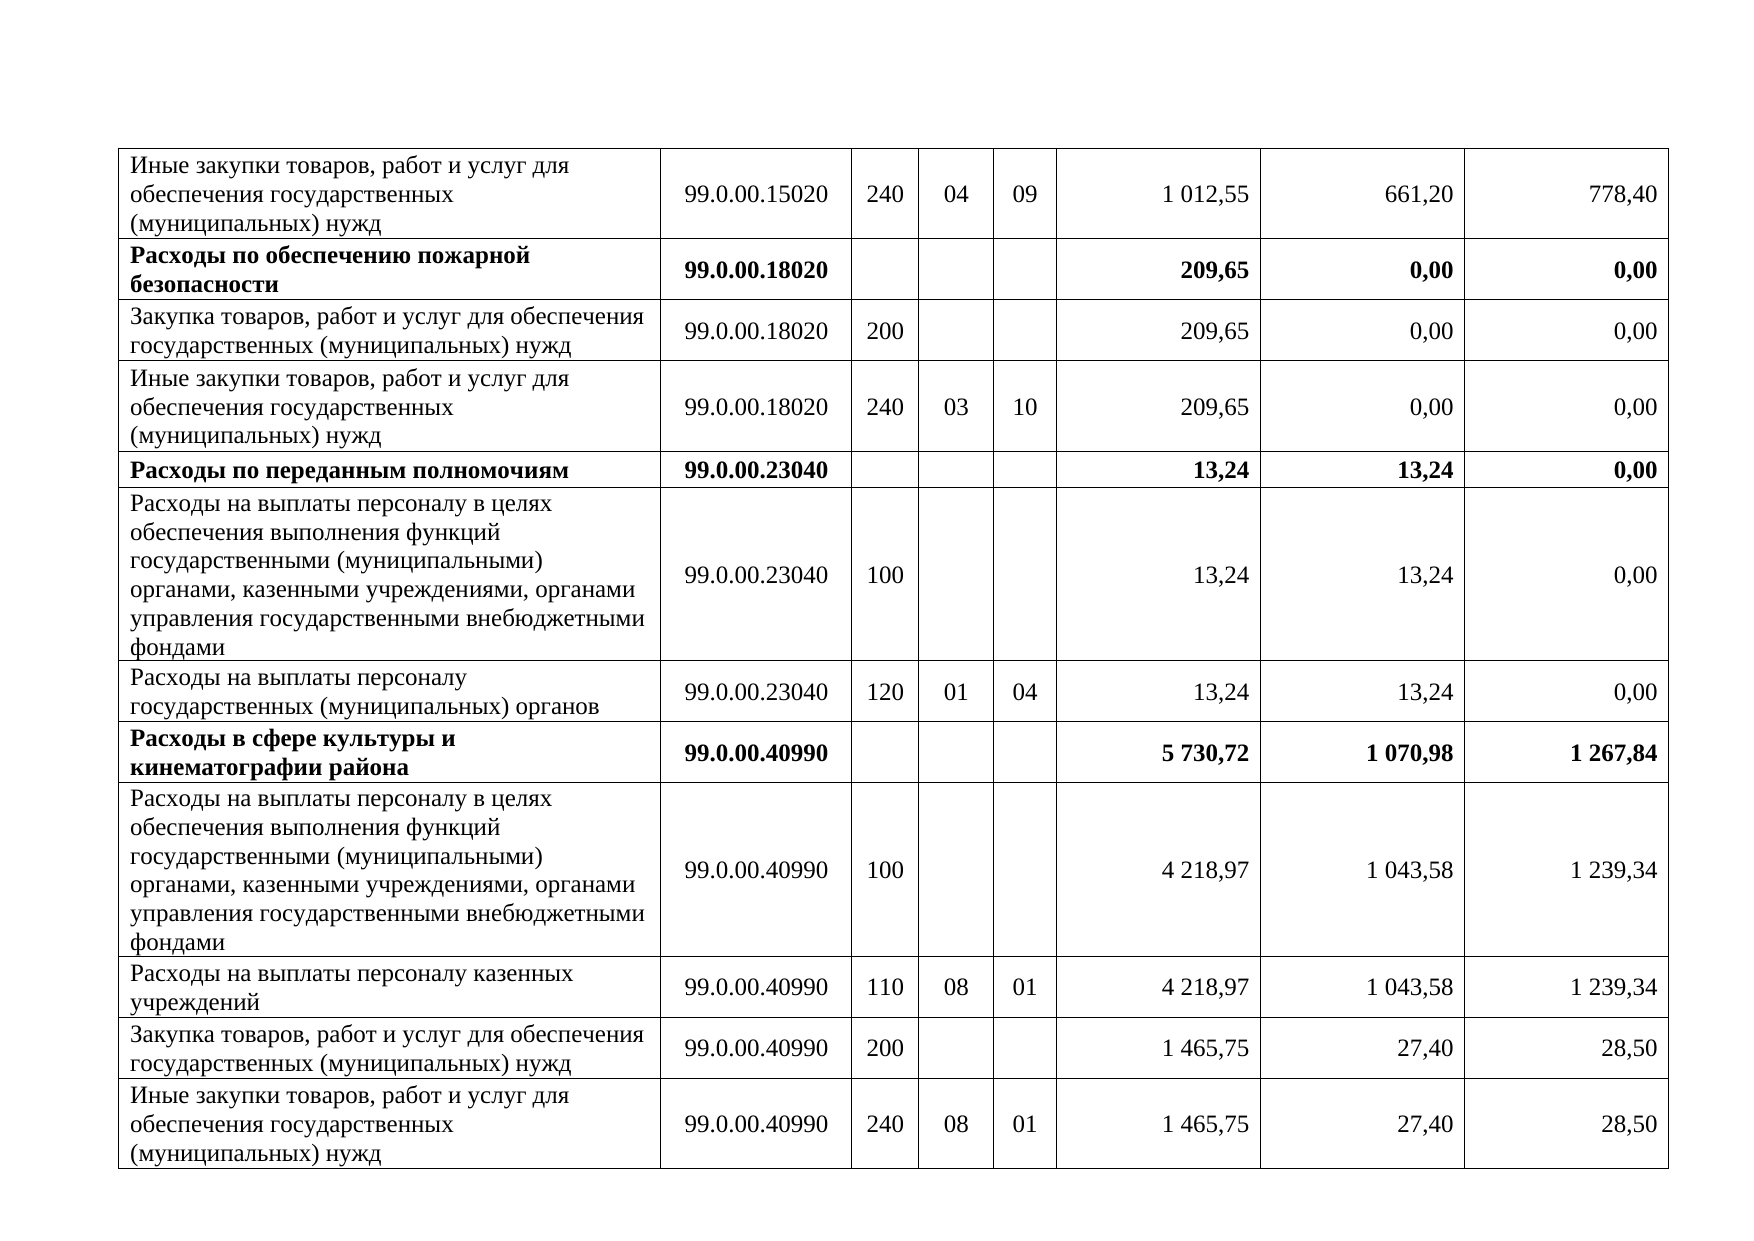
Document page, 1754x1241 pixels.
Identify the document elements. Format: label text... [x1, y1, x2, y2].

table_cell 1 239,34 [1465, 783, 1668, 956]
table_cell [919, 452, 993, 487]
table_cell 01 [994, 957, 1056, 1017]
table_cell Закупка товаров, работ и услуг для обеспечения государственных (муниципальных) нужд [119, 300, 660, 360]
table_cell [994, 722, 1056, 782]
table_cell [919, 1018, 993, 1078]
table_cell 209,65 [1057, 361, 1260, 451]
table_cell 240 [852, 149, 918, 238]
table_cell 01 [994, 1079, 1056, 1168]
table_cell 240 [852, 1079, 918, 1168]
table_cell 04 [919, 149, 993, 238]
table_cell 209,65 [1057, 239, 1260, 299]
table_cell 4 218,97 [1057, 957, 1260, 1017]
table_cell 0,00 [1465, 239, 1668, 299]
table_cell 99.0.00.40990 [661, 1018, 851, 1078]
table_cell Расходы на выплаты персоналу казенных учреждений [119, 957, 660, 1017]
table_cell 99.0.00.15020 [661, 149, 851, 238]
table_cell 09 [994, 149, 1056, 238]
table_cell 99.0.00.40990 [661, 722, 851, 782]
table_cell 661,20 [1261, 149, 1464, 238]
table_cell [919, 783, 993, 956]
table_cell 100 [852, 783, 918, 956]
table_cell 4 218,97 [1057, 783, 1260, 956]
table_cell 0,00 [1465, 361, 1668, 451]
table_cell 110 [852, 957, 918, 1017]
table_cell Расходы в сфере культуры и кинематографии района [119, 722, 660, 782]
table_cell 1 043,58 [1261, 783, 1464, 956]
table_cell 08 [919, 1079, 993, 1168]
table_cell [852, 452, 918, 487]
table_cell [994, 783, 1056, 956]
table_cell Иные закупки товаров, работ и услуг для обеспечения государственных (муниципальных) нужд [119, 1079, 660, 1168]
table_cell 1 070,98 [1261, 722, 1464, 782]
table_cell [852, 239, 918, 299]
table_cell [852, 722, 918, 782]
table_cell 99.0.00.18020 [661, 361, 851, 451]
table_cell [994, 488, 1056, 660]
table_cell Расходы по переданным полномочиям [119, 452, 660, 487]
table_cell 5 730,72 [1057, 722, 1260, 782]
table_cell 10 [994, 361, 1056, 451]
table_cell 0,00 [1261, 239, 1464, 299]
table_cell [994, 300, 1056, 360]
table_cell Расходы по обеспечению пожарной безопасности [119, 239, 660, 299]
table_cell 99.0.00.23040 [661, 488, 851, 660]
table_cell Иные закупки товаров, работ и услуг для обеспечения государственных (муниципальных) нужд [119, 361, 660, 451]
table_cell 0,00 [1261, 361, 1464, 451]
table_cell 1 465,75 [1057, 1079, 1260, 1168]
table_cell 209,65 [1057, 300, 1260, 360]
table_cell 04 [994, 661, 1056, 721]
table_cell [994, 1018, 1056, 1078]
table_cell 03 [919, 361, 993, 451]
table_cell [919, 488, 993, 660]
table_cell 0,00 [1261, 300, 1464, 360]
table_cell [919, 300, 993, 360]
table_cell 13,24 [1261, 661, 1464, 721]
table_cell 13,24 [1261, 452, 1464, 487]
table_cell 1 239,34 [1465, 957, 1668, 1017]
table_cell 0,00 [1465, 488, 1668, 660]
table_cell [919, 722, 993, 782]
table_cell Расходы на выплаты персоналу государственных (муниципальных) органов [119, 661, 660, 721]
table_cell Закупка товаров, работ и услуг для обеспечения государственных (муниципальных) нужд [119, 1018, 660, 1078]
table_cell 1 267,84 [1465, 722, 1668, 782]
table_cell [919, 239, 993, 299]
table_cell 778,40 [1465, 149, 1668, 238]
table_cell 28,50 [1465, 1018, 1668, 1078]
table_cell [994, 452, 1056, 487]
table_cell 1 043,58 [1261, 957, 1464, 1017]
table_cell 200 [852, 300, 918, 360]
table_cell 99.0.00.18020 [661, 300, 851, 360]
table_cell 13,24 [1057, 488, 1260, 660]
table_cell 13,24 [1261, 488, 1464, 660]
table_cell 0,00 [1465, 661, 1668, 721]
table_cell 99.0.00.40990 [661, 783, 851, 956]
table_cell 240 [852, 361, 918, 451]
table_cell 27,40 [1261, 1018, 1464, 1078]
table_cell 27,40 [1261, 1079, 1464, 1168]
table_cell 200 [852, 1018, 918, 1078]
table_cell [994, 239, 1056, 299]
table_cell 0,00 [1465, 452, 1668, 487]
table_cell 99.0.00.23040 [661, 452, 851, 487]
table_cell 28,50 [1465, 1079, 1668, 1168]
table_cell 13,24 [1057, 452, 1260, 487]
table_cell 99.0.00.18020 [661, 239, 851, 299]
table_cell 120 [852, 661, 918, 721]
table_cell 100 [852, 488, 918, 660]
table_cell Иные закупки товаров, работ и услуг для обеспечения государственных (муниципальных) нужд [119, 149, 660, 238]
table_cell 99.0.00.40990 [661, 1079, 851, 1168]
table_cell 99.0.00.40990 [661, 957, 851, 1017]
table_cell 08 [919, 957, 993, 1017]
table_cell 1 465,75 [1057, 1018, 1260, 1078]
table_cell 99.0.00.23040 [661, 661, 851, 721]
table_cell 0,00 [1465, 300, 1668, 360]
table_cell 13,24 [1057, 661, 1260, 721]
table_cell 01 [919, 661, 993, 721]
table_cell 1 012,55 [1057, 149, 1260, 238]
